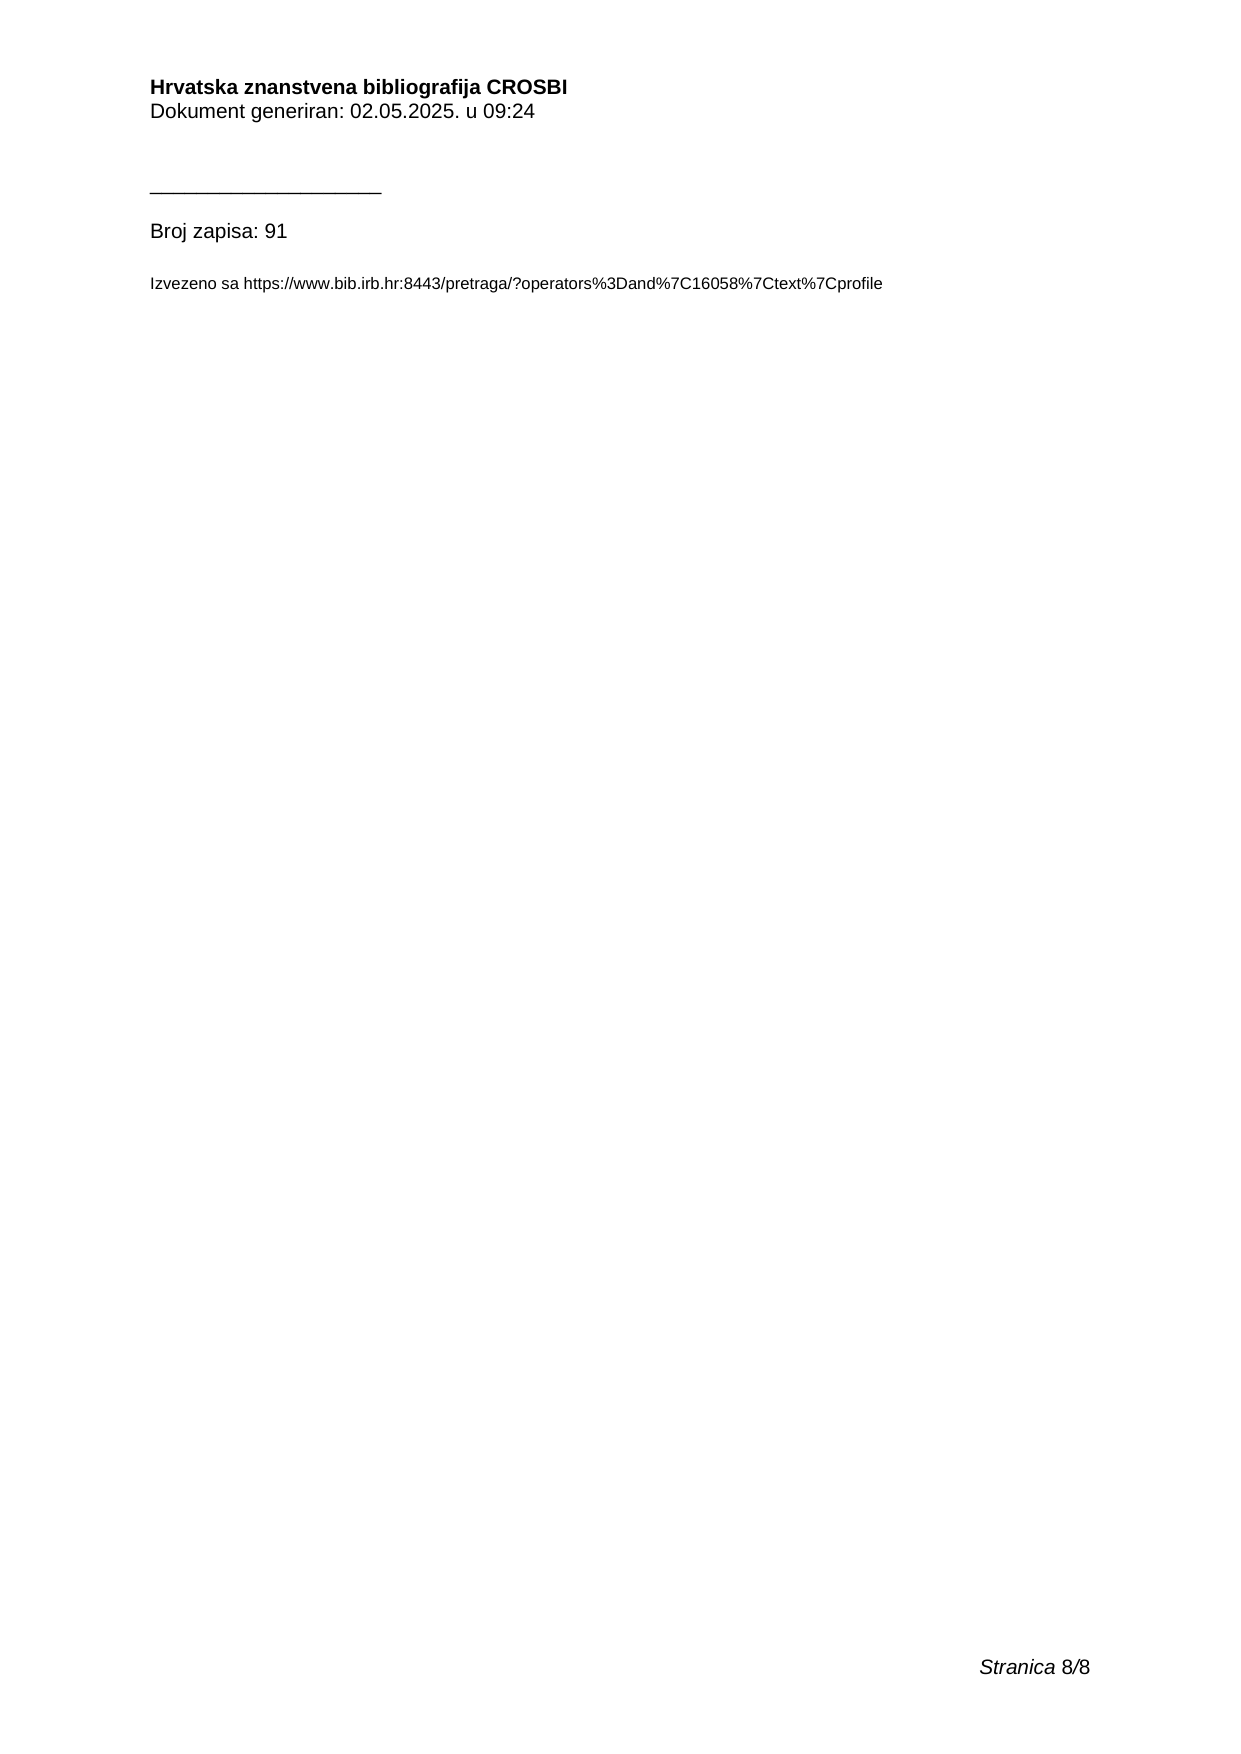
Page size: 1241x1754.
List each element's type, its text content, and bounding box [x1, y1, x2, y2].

text Broj zapisa: 91 [150, 219, 1090, 243]
text ____________________ [150, 171, 1090, 195]
text Izvezeno sa https://www.bib.irb.hr:8443/pretraga/?operators%3Dand%7C16058%7Ctext%7Cprofile [150, 274, 1090, 293]
